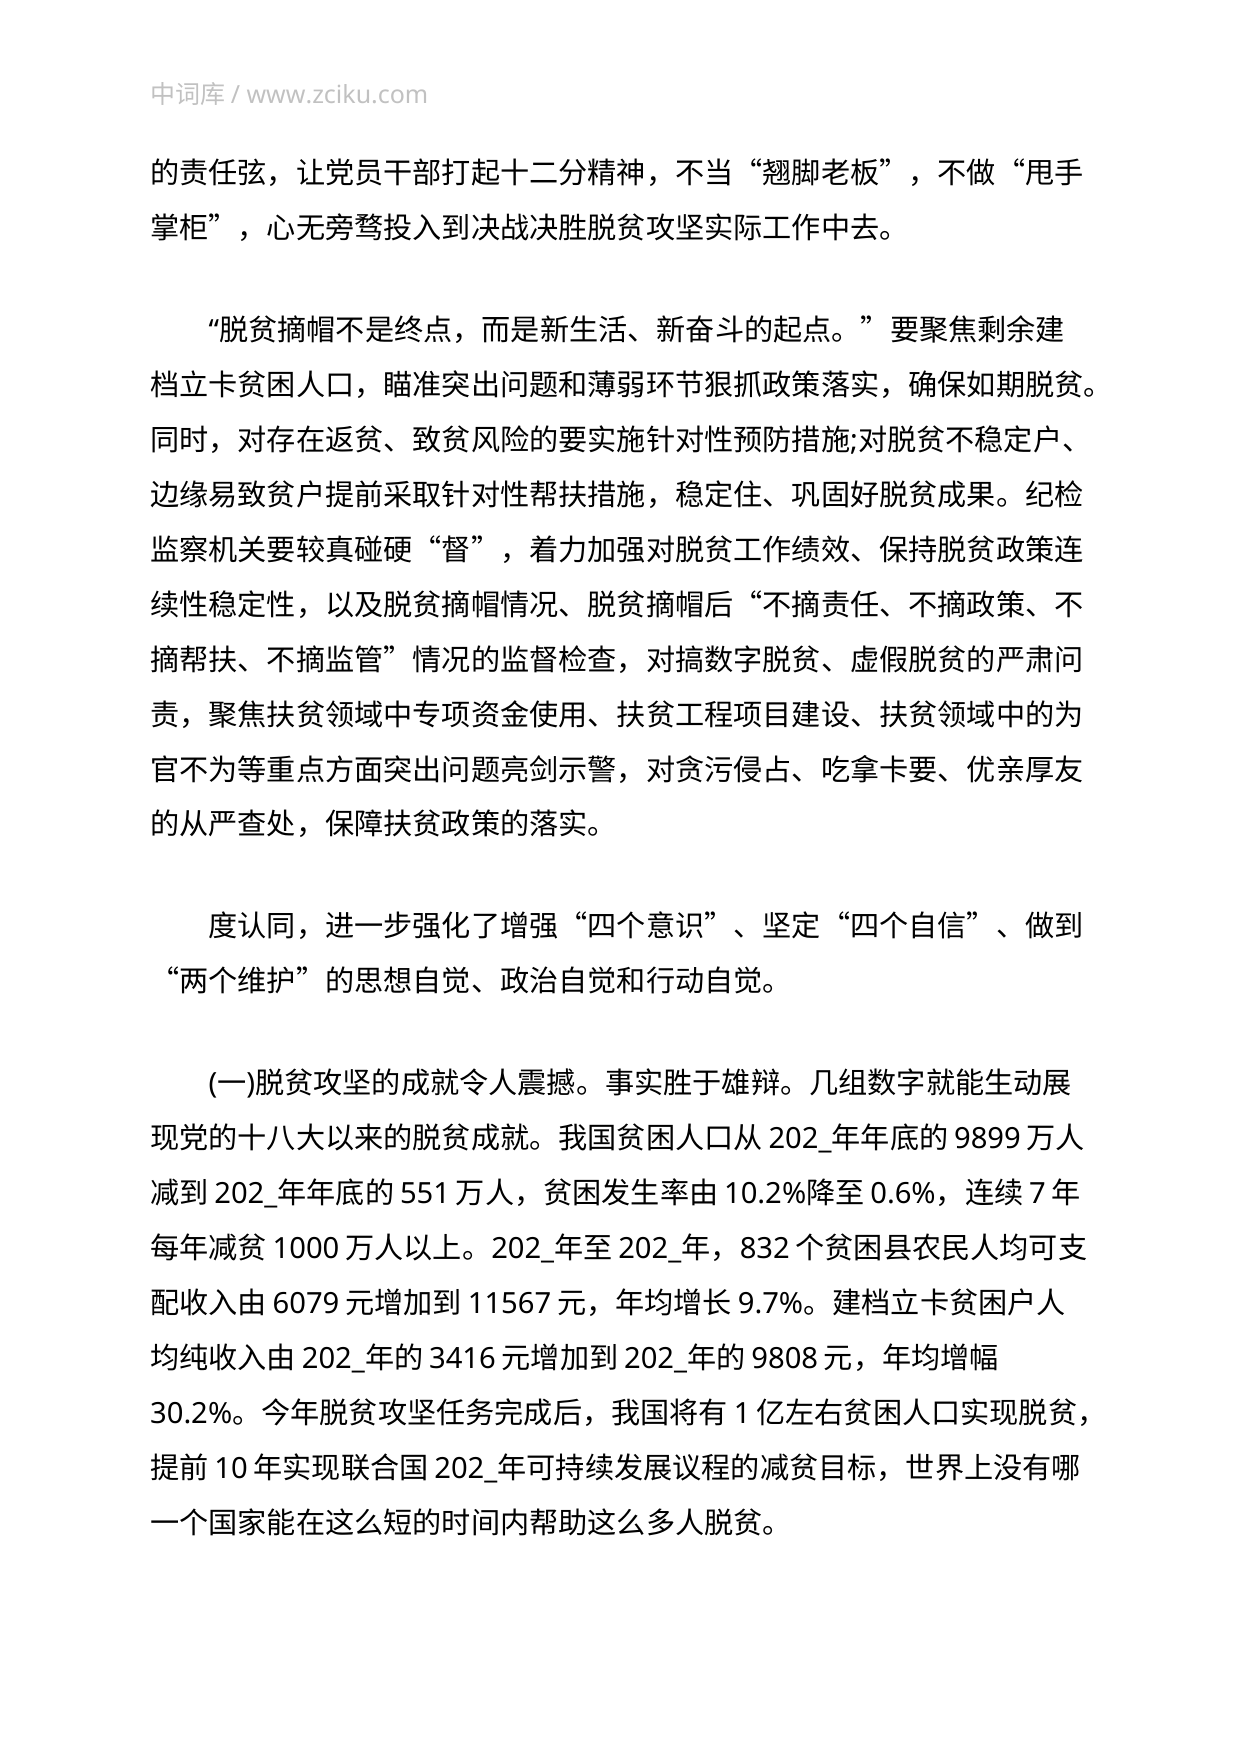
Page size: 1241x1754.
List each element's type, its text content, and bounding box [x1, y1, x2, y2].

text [150, 150, 1090, 247]
text “脱贫摘帽不是终点，而是新生活、新奋斗的起点。”要聚焦剩余建档立卡贫困人口，瞄准突出问题和薄弱环节狠抓政策落实，确保如期脱贫。同时，对存在返贫、致贫风险的要实施针对性预防措施;对脱贫不稳定户、边缘易致贫户提前采取针对性帮扶措施，稳定住、巩固好脱贫成果。纪检监察机关要较真碰硬“督”，着力加强对脱贫工作绩效、保持脱贫政策连续性稳定性，以及脱贫摘帽情况、脱贫摘帽后“不摘责任、不摘政策、不摘帮扶、不摘监管”情况的监督检查，对搞数字脱贫、虚假脱贫的严肃问责，聚焦扶贫领域中专项资金使用、扶贫工程项目建设、扶贫领域中的为官不为等重点方面突出问题亮剑示警，对贪污侵占、吃拿卡要、优亲厚友的从严查处，保障扶贫政策的落实。 [150, 307, 1090, 843]
text (一)脱贫攻坚的成就令人震撼。事实胜于雄辩。几组数字就能生动展现党的十八大以来的脱贫成就。我国贫困人口从202_年年底的9899万人减到202_年年底的551万人，贫困发生率由10.2%降至0.6%，连续7年每年减贫1000万人以上。202_年至202_年，832个贫困县农民人均可支配收入由6079元增加到11567元，年均增长9.7%。建档立卡贫困户人均纯收入由202_年的3416元增加到202_年的9808元，年均增幅30.2%。今年脱贫攻坚任务完成后，我国将有1亿左右贫困人口实现脱贫，提前10年实现联合国202_年可持续发展议程的减贫目标，世界上没有哪一个国家能在这么短的时间内帮助这么多人脱贫。 [150, 1059, 1090, 1542]
text 度认同，进一步强化了增强“四个意识”、坚定“四个自信”、做到“两个维护”的思想自觉、政治自觉和行动自觉。 [150, 903, 1090, 1000]
